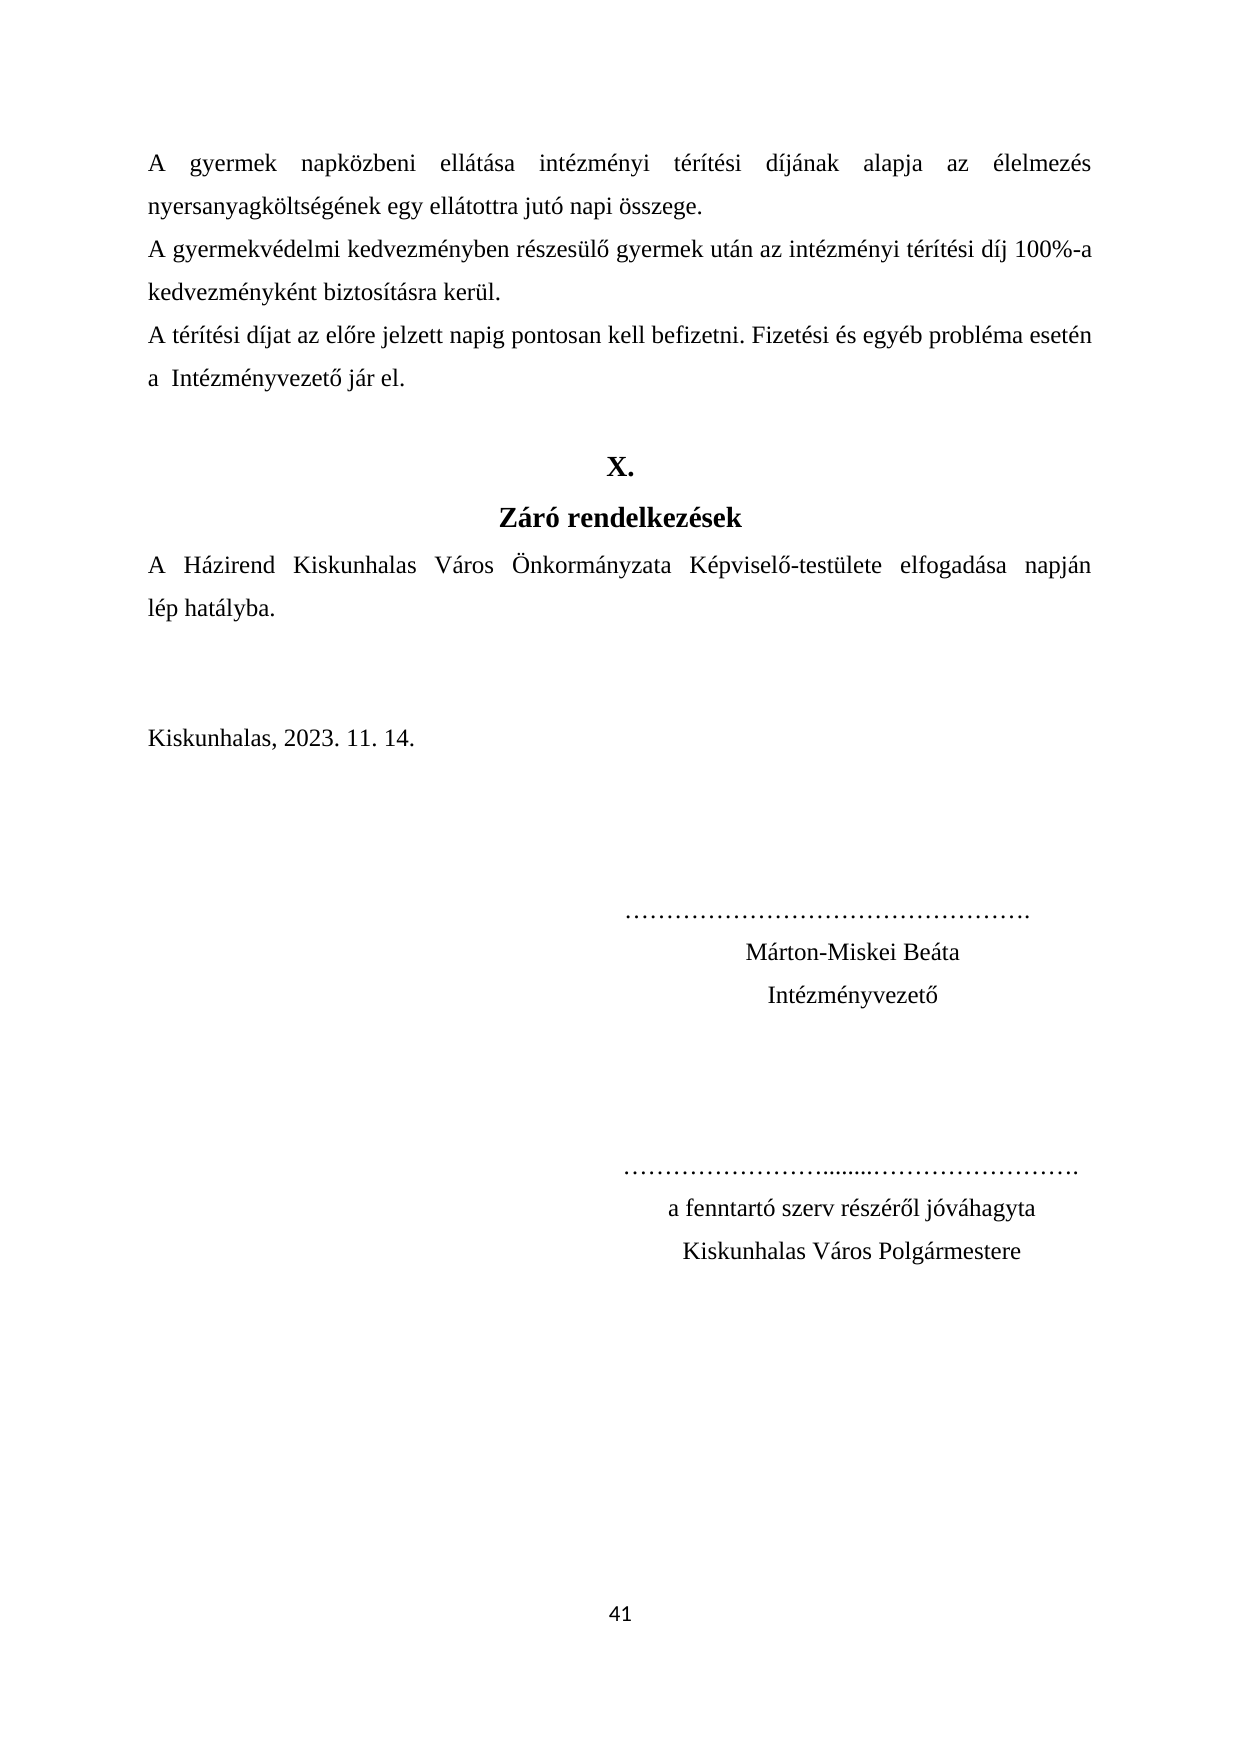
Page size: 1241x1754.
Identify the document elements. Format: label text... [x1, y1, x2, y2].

text Záró rendelkezések [148, 500, 1093, 533]
text A térítési díjat az előre jelzett napig pontosan kell befizetni. Fizetési és egyéb probléma esetén a Intézményvezető jár el. [148, 320, 1093, 392]
text A gyermek napközbeni ellátása intézményi térítési díjának alapja az élelmezés nyersanyagköltségének egy ellátottra jutó napi összege. [148, 148, 1093, 219]
text X. [148, 449, 1093, 483]
text A gyermekvédelmi kedvezményben részesülő gyermek után az intézményi térítési díj 100%-a kedvezményként biztosításra kerül. [148, 234, 1093, 306]
table_header …………………………………………. [613, 895, 1093, 937]
text Kiskunhalas, 2023. 11. 14. [148, 723, 1093, 751]
table_cell a fenntartó szerv részéről jóváhagyta Kiskunhalas Város Polgármestere [611, 1193, 1093, 1278]
table_cell Márton-Miskei Beáta Intézményvezető [613, 937, 1093, 1022]
table_header ……………………........……………………. [611, 1151, 1093, 1193]
text A Házirend Kiskunhalas Város Önkormányzata Képviselő-testülete elfogadása napján lép hatályba. [148, 550, 1093, 622]
